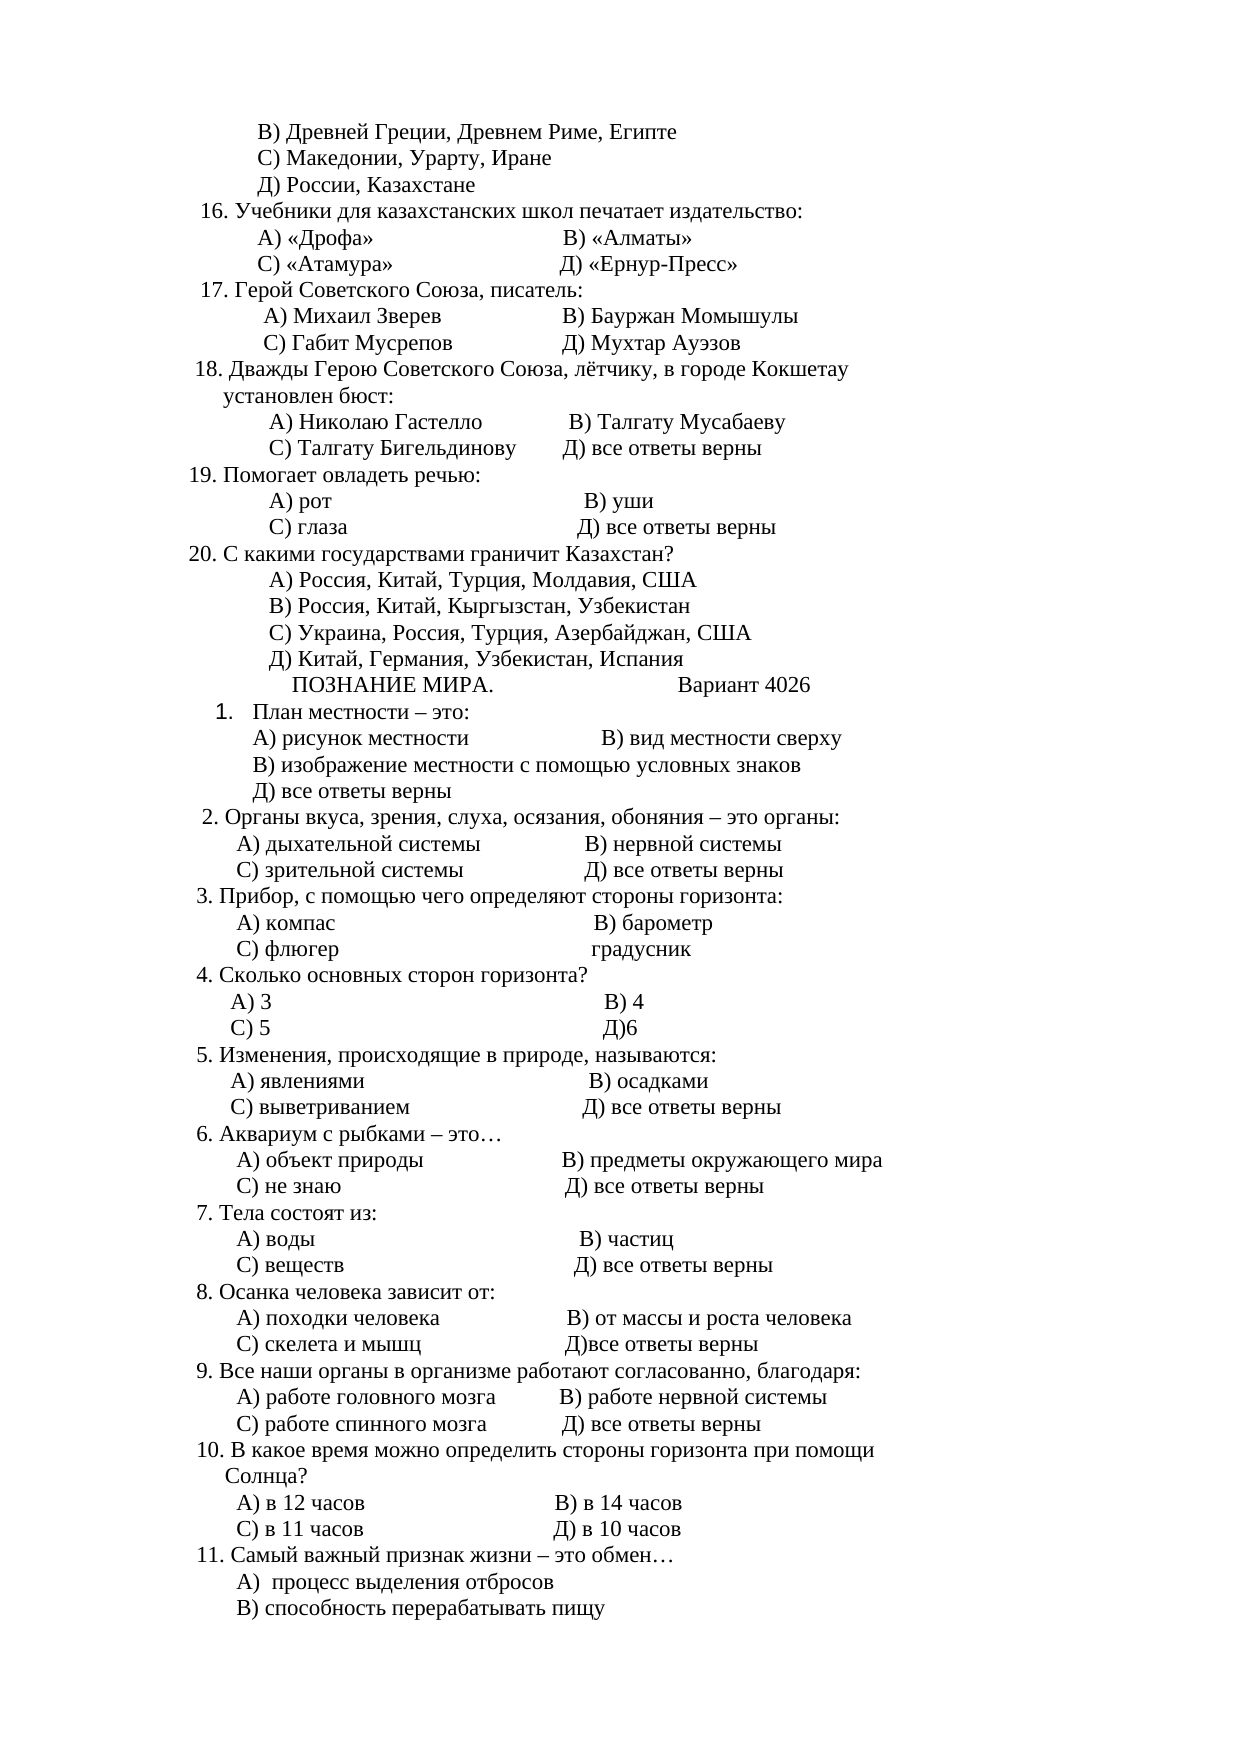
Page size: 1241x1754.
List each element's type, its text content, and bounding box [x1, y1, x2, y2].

text С) веществ Д) все ответы верны [196, 1251, 1152, 1278]
text В) Древней Греции, Древнем Риме, Египте [177, 118, 1152, 144]
text установлен бюст: [177, 382, 1152, 408]
text С) выветриванием Д) все ответы верны [196, 1093, 1152, 1120]
text С) работе спинного мозга Д) все ответы верны [196, 1409, 1152, 1436]
text Д) Китай, Германия, Узбекистан, Испания [177, 645, 1152, 672]
text С) Украина, Россия, Турция, Азербайджан, США [177, 619, 1152, 645]
text А) в 12 часов В) в 14 часов [196, 1489, 1152, 1515]
text 7. Тела состоят из: [196, 1199, 1152, 1225]
text А) походки человека В) от массы и роста человека [196, 1304, 1152, 1331]
text 2. Органы вкуса, зрения, слуха, осязания, обоняния – это органы: [196, 803, 1152, 830]
text С) глаза Д) все ответы верны [177, 513, 1152, 540]
text 16. Учебники для казахстанских школ печатает издательство: [177, 197, 1152, 223]
text А) «Дрофа» В) «Алматы» [177, 223, 1152, 250]
text А) 3 В) 4 [196, 988, 1152, 1014]
text С) Габит Мусрепов Д) Мухтар Ауэзов [177, 329, 1152, 355]
text А) рот В) уши [177, 487, 1152, 513]
text С) не знаю Д) все ответы верны [196, 1172, 1152, 1199]
text 19. Помогает овладеть речью: [177, 461, 1152, 487]
text А) работе головного мозга В) работе нервной системы [196, 1383, 1152, 1409]
text 17. Герой Советского Союза, писатель: [177, 276, 1152, 303]
text А) воды В) частиц [196, 1225, 1152, 1251]
text В) Россия, Китай, Кыргызстан, Узбекистан [177, 592, 1152, 619]
text 3. Прибор, с помощью чего определяют стороны горизонта: [196, 882, 1152, 909]
text Д) России, Казахстане [177, 171, 1152, 197]
text С) 5 Д)6 [196, 1014, 1152, 1041]
text А) Россия, Китай, Турция, Молдавия, США [177, 566, 1152, 592]
text В) изображение местности с помощью условных знаков [252, 751, 1152, 777]
text А) Михаил Зверев В) Бауржан Момышулы [177, 303, 1152, 329]
text 20. С какими государствами граничит Казахстан? [177, 540, 1152, 566]
text С) «Атамура» Д) «Ернур-Пресс» [177, 250, 1152, 276]
text С) в 11 часов Д) в 10 часов [196, 1515, 1152, 1541]
text А) рисунок местности В) вид местности сверху [252, 724, 1152, 751]
text 11. Самый важный признак жизни – это обмен… [196, 1541, 1152, 1568]
text 8. Осанка человека зависит от: [196, 1278, 1152, 1304]
text 18. Дважды Герою Советского Союза, лётчику, в городе Кокшетау [177, 355, 1152, 382]
text С) зрительной системы Д) все ответы верны [196, 856, 1152, 882]
text А) процесс выделения отбросов [196, 1568, 1152, 1594]
text А) объект природы В) предметы окружающего мира [196, 1146, 1152, 1172]
text А) явлениями В) осадками [196, 1067, 1152, 1093]
text 5. Изменения, происходящие в природе, называются: [196, 1041, 1152, 1067]
text А) дыхательной системы В) нервной системы [196, 830, 1152, 856]
list План местности – это: [215, 698, 1152, 724]
text С) скелета и мышц Д)все ответы верны [196, 1331, 1152, 1357]
text ПОЗНАНИЕ МИРА. Вариант 4026 [177, 672, 1152, 698]
text С) Македонии, Урарту, Иране [177, 144, 1152, 171]
text 6. Аквариум с рыбками – это… [196, 1120, 1152, 1146]
text А) Николаю Гастелло В) Талгату Мусабаеву [177, 408, 1152, 434]
text А) компас В) барометр [196, 909, 1152, 935]
text С) флюгер градусник [196, 935, 1152, 962]
text 4. Сколько основных сторон горизонта? [196, 962, 1152, 988]
text В) способность перерабатывать пищу [196, 1594, 1152, 1620]
text 10. В какое время можно определить стороны горизонта при помощи [196, 1436, 1152, 1462]
text 9. Все наши органы в организме работают согласованно, благодаря: [196, 1357, 1152, 1383]
text Солнца? [196, 1462, 1152, 1489]
text Д) все ответы верны [252, 777, 1152, 803]
text С) Талгату Бигельдинову Д) все ответы верны [177, 434, 1152, 461]
